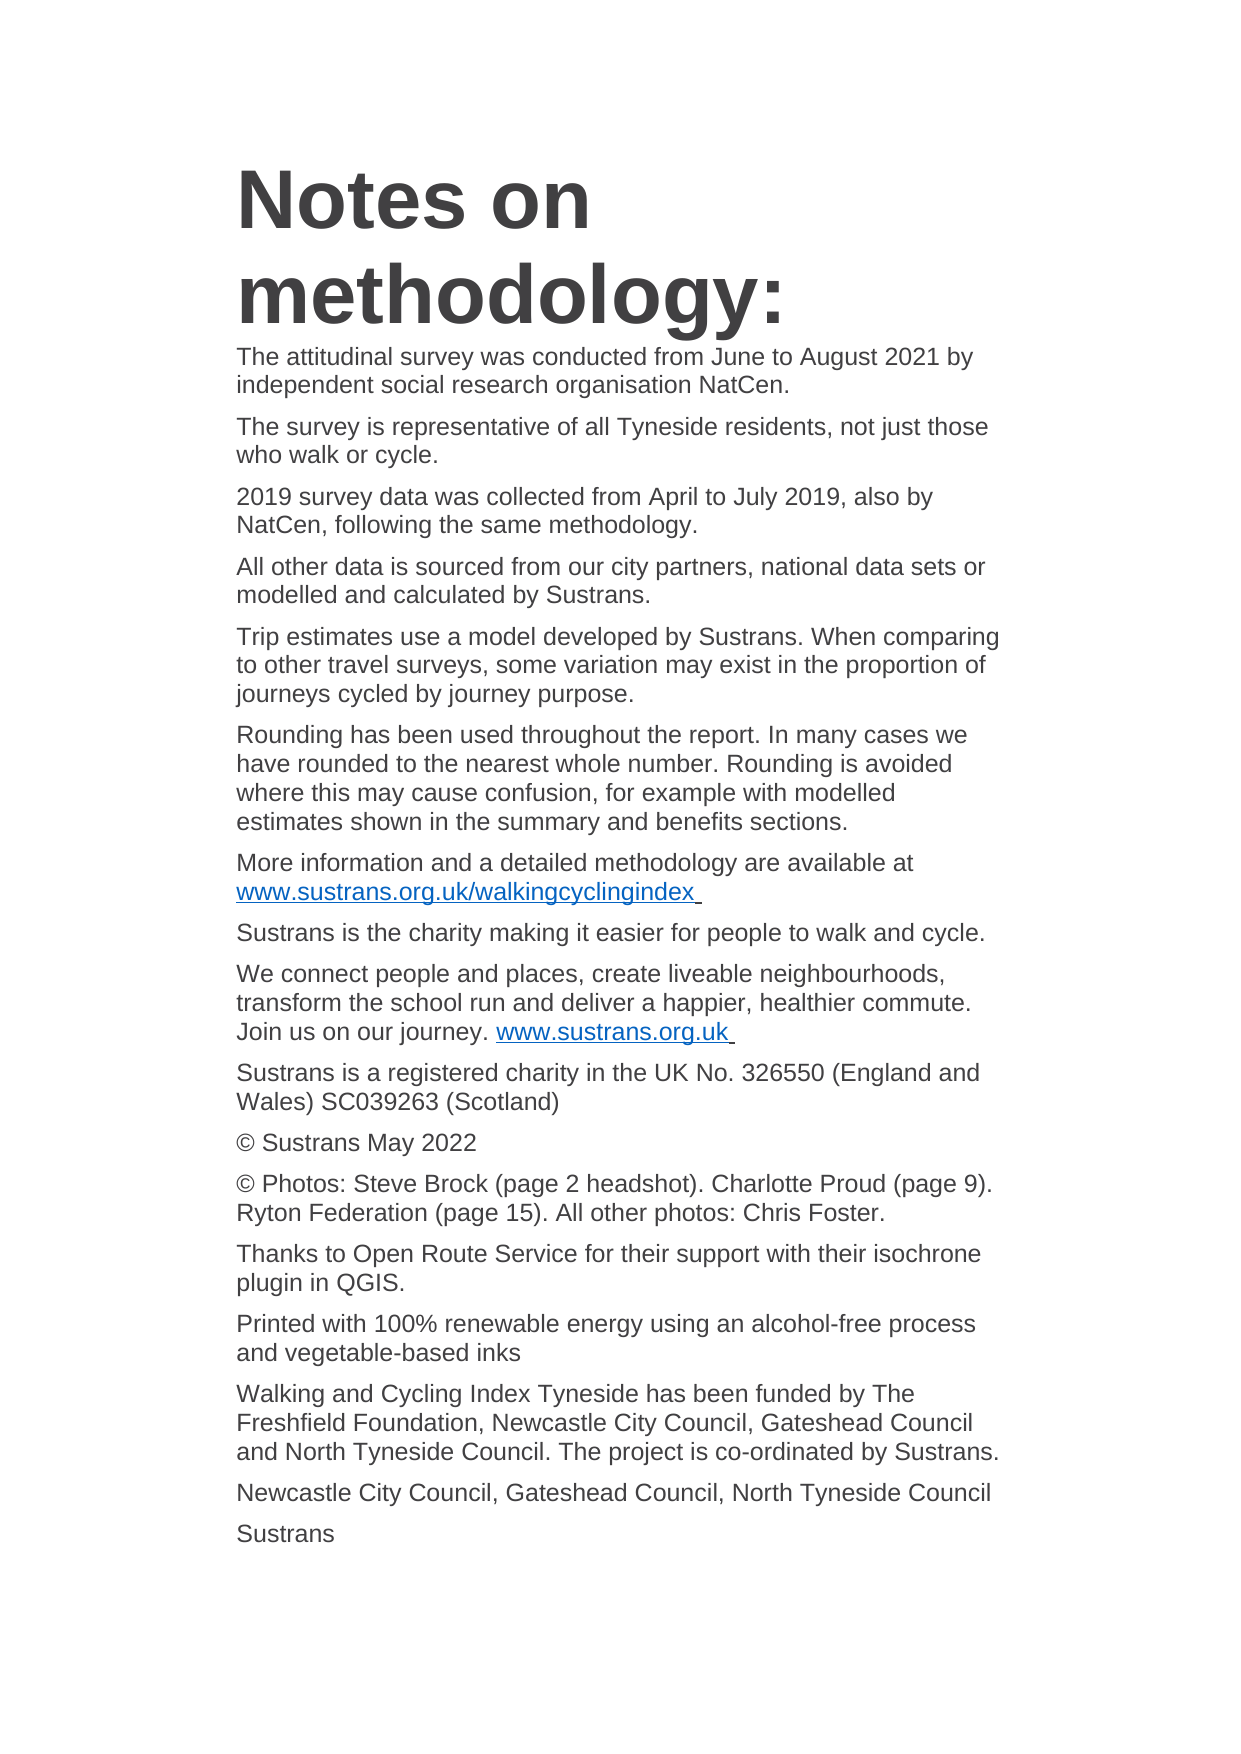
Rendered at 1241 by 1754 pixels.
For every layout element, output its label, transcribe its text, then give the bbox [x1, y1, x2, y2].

text We connect people and places, create liveable neighbourhoods, transform the school run and deliver a happier, healthier commute. Join us on our journey. www.sustrans.org.uk [236, 959, 1004, 1045]
text © Sustrans May 2022 [236, 1128, 1004, 1157]
text Sustrans is a registered charity in the UK No. 326550 (England and Wales) SC039263 (Scotland) [236, 1058, 1004, 1115]
text Printed with 100% renewable energy using an alcohol-free process and vegetable-based inks [236, 1309, 1004, 1367]
text Sustrans [236, 1519, 1004, 1548]
text Sustrans is the charity making it easier for people to walk and cycle. [236, 918, 1004, 947]
text Newcastle City Council, Gateshead Council, North Tyneside Council [236, 1478, 1004, 1507]
text Thanks to Open Route Service for their support with their isochrone plugin in QGIS. [236, 1239, 1004, 1297]
text The attitudinal survey was conducted from June to August 2021 by independent social research organisation NatCen. [236, 342, 1004, 399]
text All other data is sourced from our city partners, national data sets or modelled and calculated by Sustrans. [236, 552, 1004, 609]
subtitle Notes on methodology: [236, 150, 1004, 342]
text The survey is representative of all Tyneside residents, not just those who walk or cycle. [236, 412, 1004, 469]
text Rounding has been used throughout the report. In many cases we have rounded to the nearest whole number. Rounding is avoided where this may cause confusion, for example with modelled estimates shown in the summary and benefits sections. [236, 720, 1004, 835]
text More information and a detailed methodology are available at www.sustrans.org.uk/walkingcyclingindex [236, 848, 1004, 905]
text © Photos: Steve Brock (page 2 headshot). Charlotte Proud (page 9). Ryton Federation (page 15). All other photos: Chris Foster. [236, 1169, 1004, 1227]
text Walking and Cycling Index Tyneside has been funded by The Freshfield Foundation, Newcastle City Council, Gateshead Council and North Tyneside Council. The project is co-ordinated by Sustrans. [236, 1379, 1004, 1465]
text Trip estimates use a model developed by Sustrans. When comparing to other travel surveys, some variation may exist in the proportion of journeys cycled by journey purpose. [236, 622, 1004, 708]
text 2019 survey data was collected from April to July 2019, also by NatCen, following the same methodology. [236, 482, 1004, 539]
